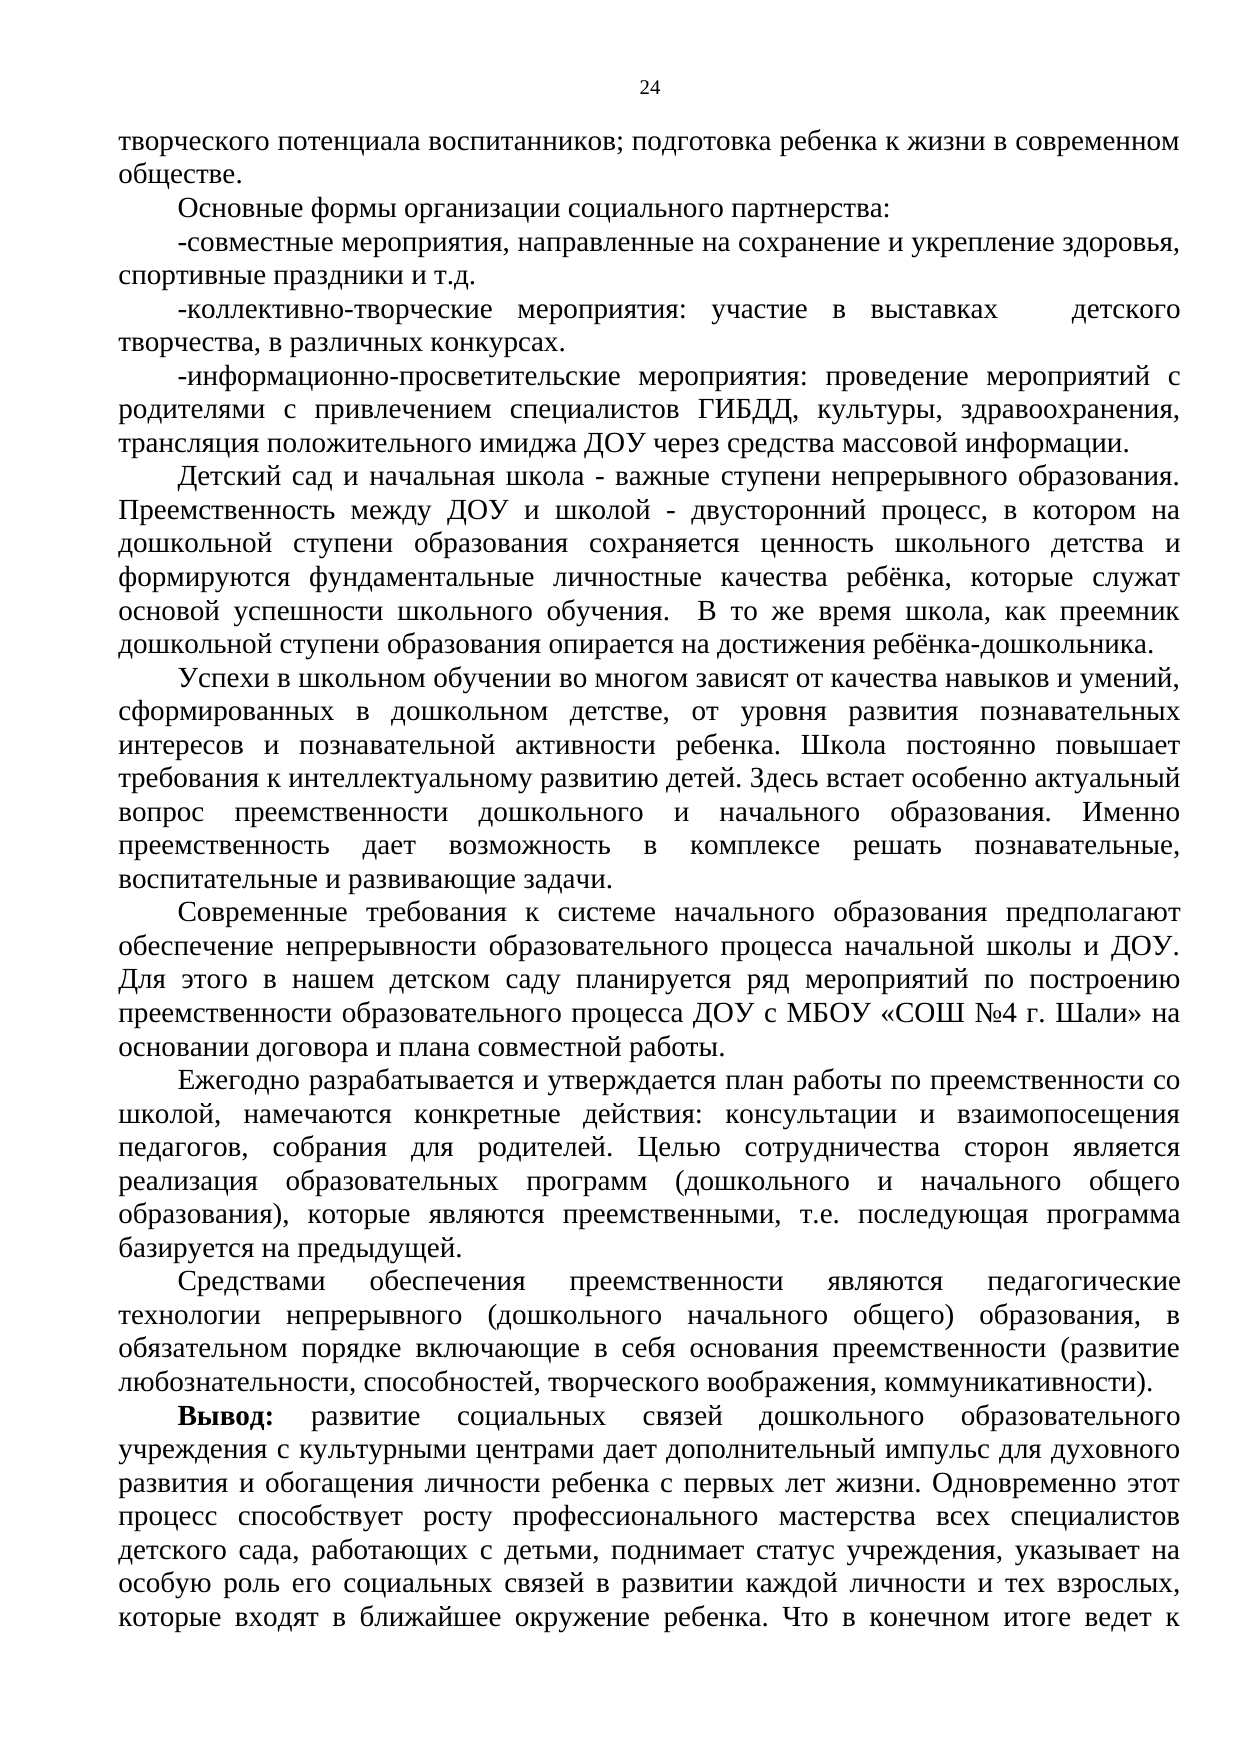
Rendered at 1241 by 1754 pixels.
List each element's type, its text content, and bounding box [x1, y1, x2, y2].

text -совместные мероприятия, направленные на сохранение и укрепление здоровья, спортивные праздники и т.д. [118, 224, 1181, 291]
text -коллективно-творческие мероприятия: участие в выставках детского творчества, в различных конкурсах. [118, 291, 1181, 358]
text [118, 123, 1181, 190]
text Основные формы организации социального партнерства: [118, 190, 1181, 224]
text Ежегодно разрабатывается и утверждается план работы по преемственности со школой, намечаются конкретные действия: консультации и взаимопосещения педагогов, собрания для родителей. Целью сотрудничества сторон является реализация образовательных программ (дошкольного и начального общего образования), которые являются преемственными, т.е. последующая программа базируется на предыдущей. [118, 1062, 1181, 1263]
text -информационно-просветительские мероприятия: проведение мероприятий с родителями с привлечением специалистов ГИБДД, культуры, здравоохранения, трансляция положительного имиджа ДОУ через средства массовой информации. [118, 358, 1181, 458]
text Средствами обеспечения преемственности являются педагогические технологии непрерывного (дошкольного начального общего) образования, в обязательном порядке включающие в себя основания преемственности (развитие любознательности, способностей, творческого воображения, коммуникативности). [118, 1263, 1181, 1398]
text Успехи в школьном обучении во многом зависят от качества навыков и умений, сформированных в дошкольном детстве, от уровня развития познавательных интересов и познавательной активности ребенка. Школа постоянно повышает требования к интеллектуальному развитию детей. Здесь встает особенно актуальный вопрос преемственности дошкольного и начального образования. Именно преемственность дает возможность в комплексе решать познавательные, воспитательные и развивающие задачи. [118, 660, 1181, 894]
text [118, 1398, 1181, 1632]
text Детский сад и начальная школа - важные ступени непрерывного образования. Преемственность между ДОУ и школой - двусторонний процесс, в котором на дошкольной ступени образования сохраняется ценность школьного детства и формируются фундаментальные личностные качества ребёнка, которые служат основой успешности школьного обучения. В то же время школа, как преемник дошкольной ступени образования опирается на достижения ребёнка-дошкольника. [118, 458, 1181, 660]
text Современные требования к системе начального образования предполагают обеспечение непрерывности образовательного процесса начальной школы и ДОУ. Для этого в нашем детском саду планируется ряд мероприятий по построению преемственности образовательного процесса ДОУ с МБОУ «СОШ №4 г. Шали» на основании договора и плана совместной работы. [118, 894, 1181, 1062]
